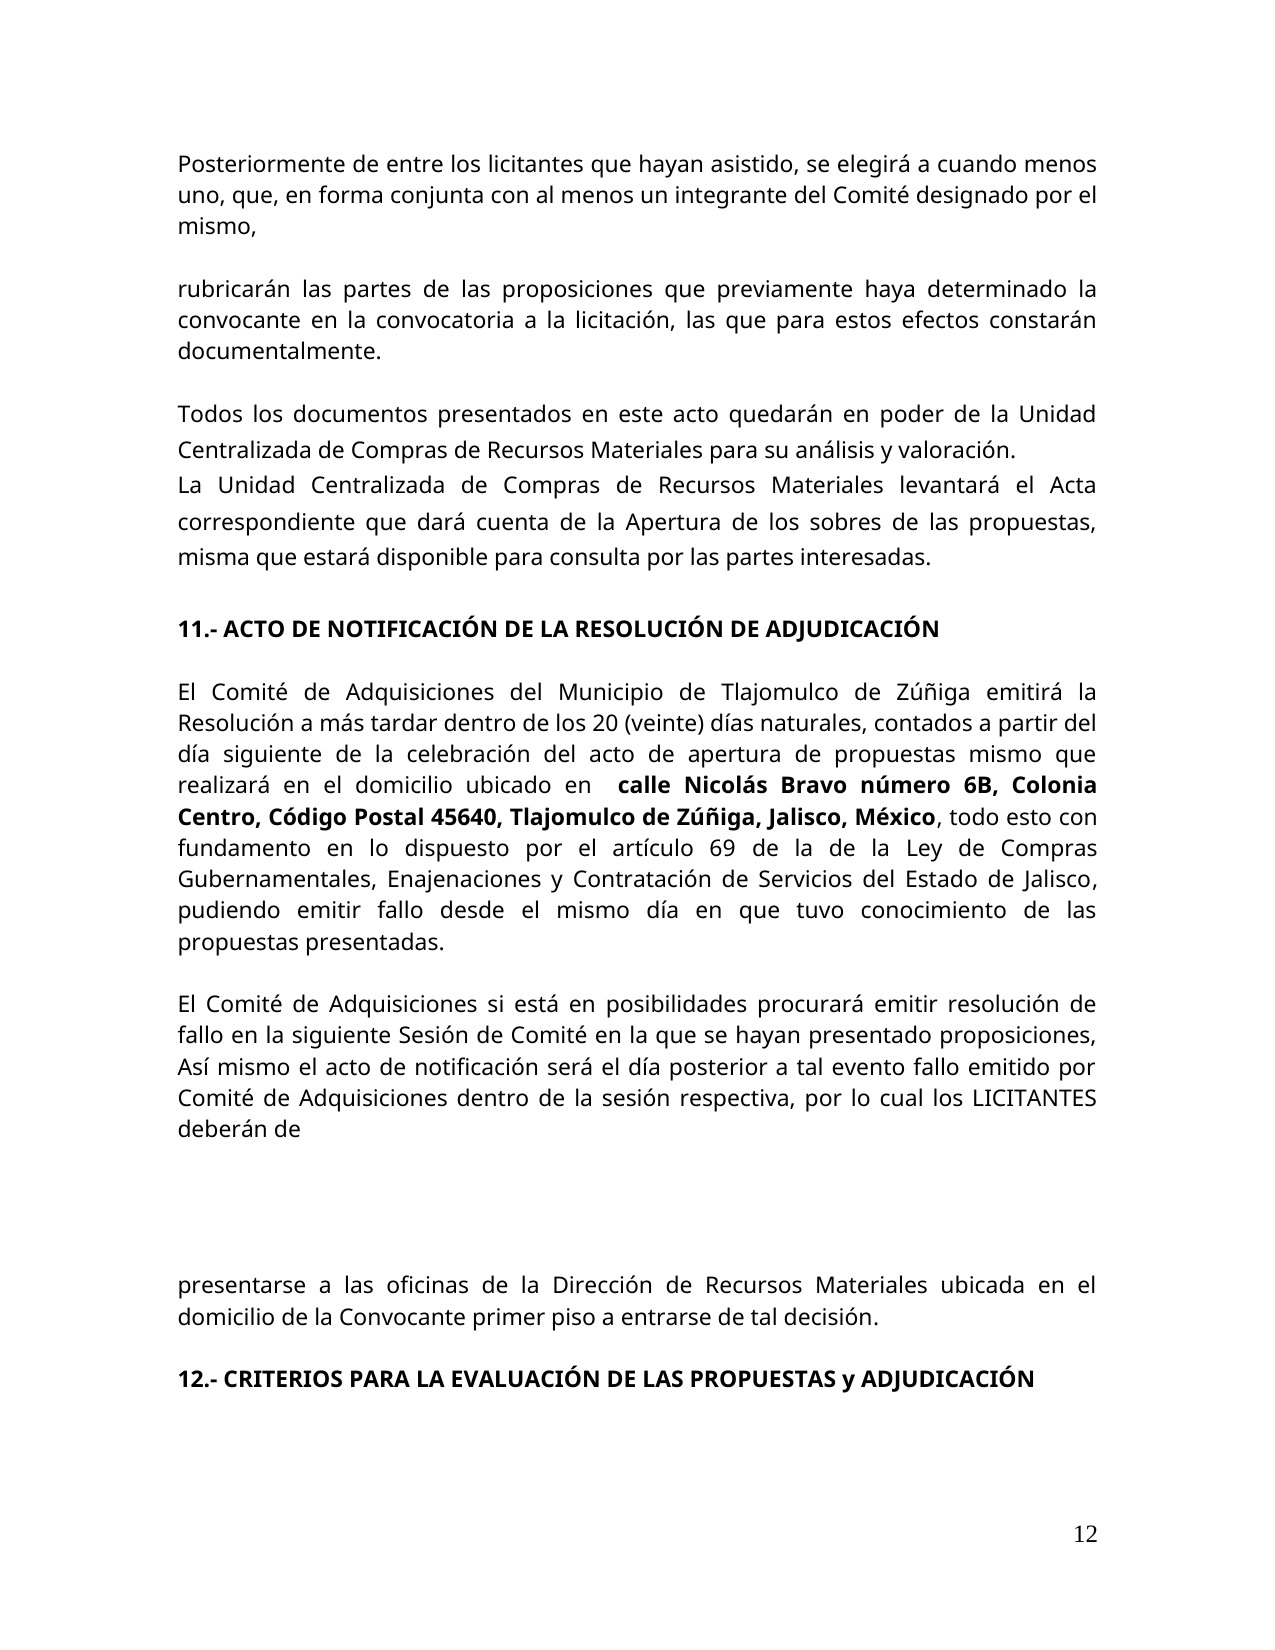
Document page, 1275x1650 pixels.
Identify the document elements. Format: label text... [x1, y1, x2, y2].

text rubricarán las partes de las proposiciones que previamente haya determinado la convocante en la convocatoria a la licitación, las que para estos efectos constarán documentalmente. [177, 273, 1098, 366]
text La Unidad Centralizada de Compras de Recursos Materiales levantará el Acta correspondiente que dará cuenta de la Apertura de los sobres de las propuestas, misma que estará disponible para consulta por las partes interesadas. [177, 469, 1098, 573]
text El Comité de Adquisiciones del Municipio de Tlajomulco de Zúñiga emitirá la Resolución a más tardar dentro de los 20 (veinte) días naturales, contados a partir del día siguiente de la celebración del acto de apertura de propuestas mismo que realizará en el domicilio ubicado en calle Nicolás Bravo número 6B, Colonia Centro, Código Postal 45640, Tlajomulco de Zúñiga, Jalisco, México, todo esto con fundamento en lo dispuesto por el artículo 69 de la de la Ley de Compras Gubernamentales, Enajenaciones y Contratación de Servicios del Estado de Jalisco, pudiendo emitir fallo desde el mismo día en que tuvo conocimiento de las propuestas presentadas. [177, 676, 1098, 957]
text presentarse a las oficinas de la Dirección de Recursos Materiales ubicada en el domicilio de la Convocante primer piso a entrarse de tal decisión. [177, 1269, 1098, 1332]
text 12.- CRITERIOS PARA LA EVALUACIÓN DE LAS PROPUESTAS y ADJUDICACIÓN [177, 1363, 1098, 1394]
text 11.- ACTO DE NOTIFICACIÓN DE LA RESOLUCIÓN DE ADJUDICACIÓN [177, 613, 1098, 644]
text El Comité de Adquisiciones si está en posibilidades procurará emitir resolución de fallo en la siguiente Sesión de Comité en la que se hayan presentado proposiciones, Así mismo el acto de notificación será el día posterior a tal evento fallo emitido por Comité de Adquisiciones dentro de la sesión respectiva, por lo cual los LICITANTES deberán de [177, 988, 1098, 1144]
text Todos los documentos presentados en este acto quedarán en poder de la Unidad Centralizada de Compras de Recursos Materiales para su análisis y valoración. [177, 398, 1098, 465]
text Posteriormente de entre los licitantes que hayan asistido, se elegirá a cuando menos uno, que, en forma conjunta con al menos un integrante del Comité designado por el mismo, [177, 148, 1098, 241]
